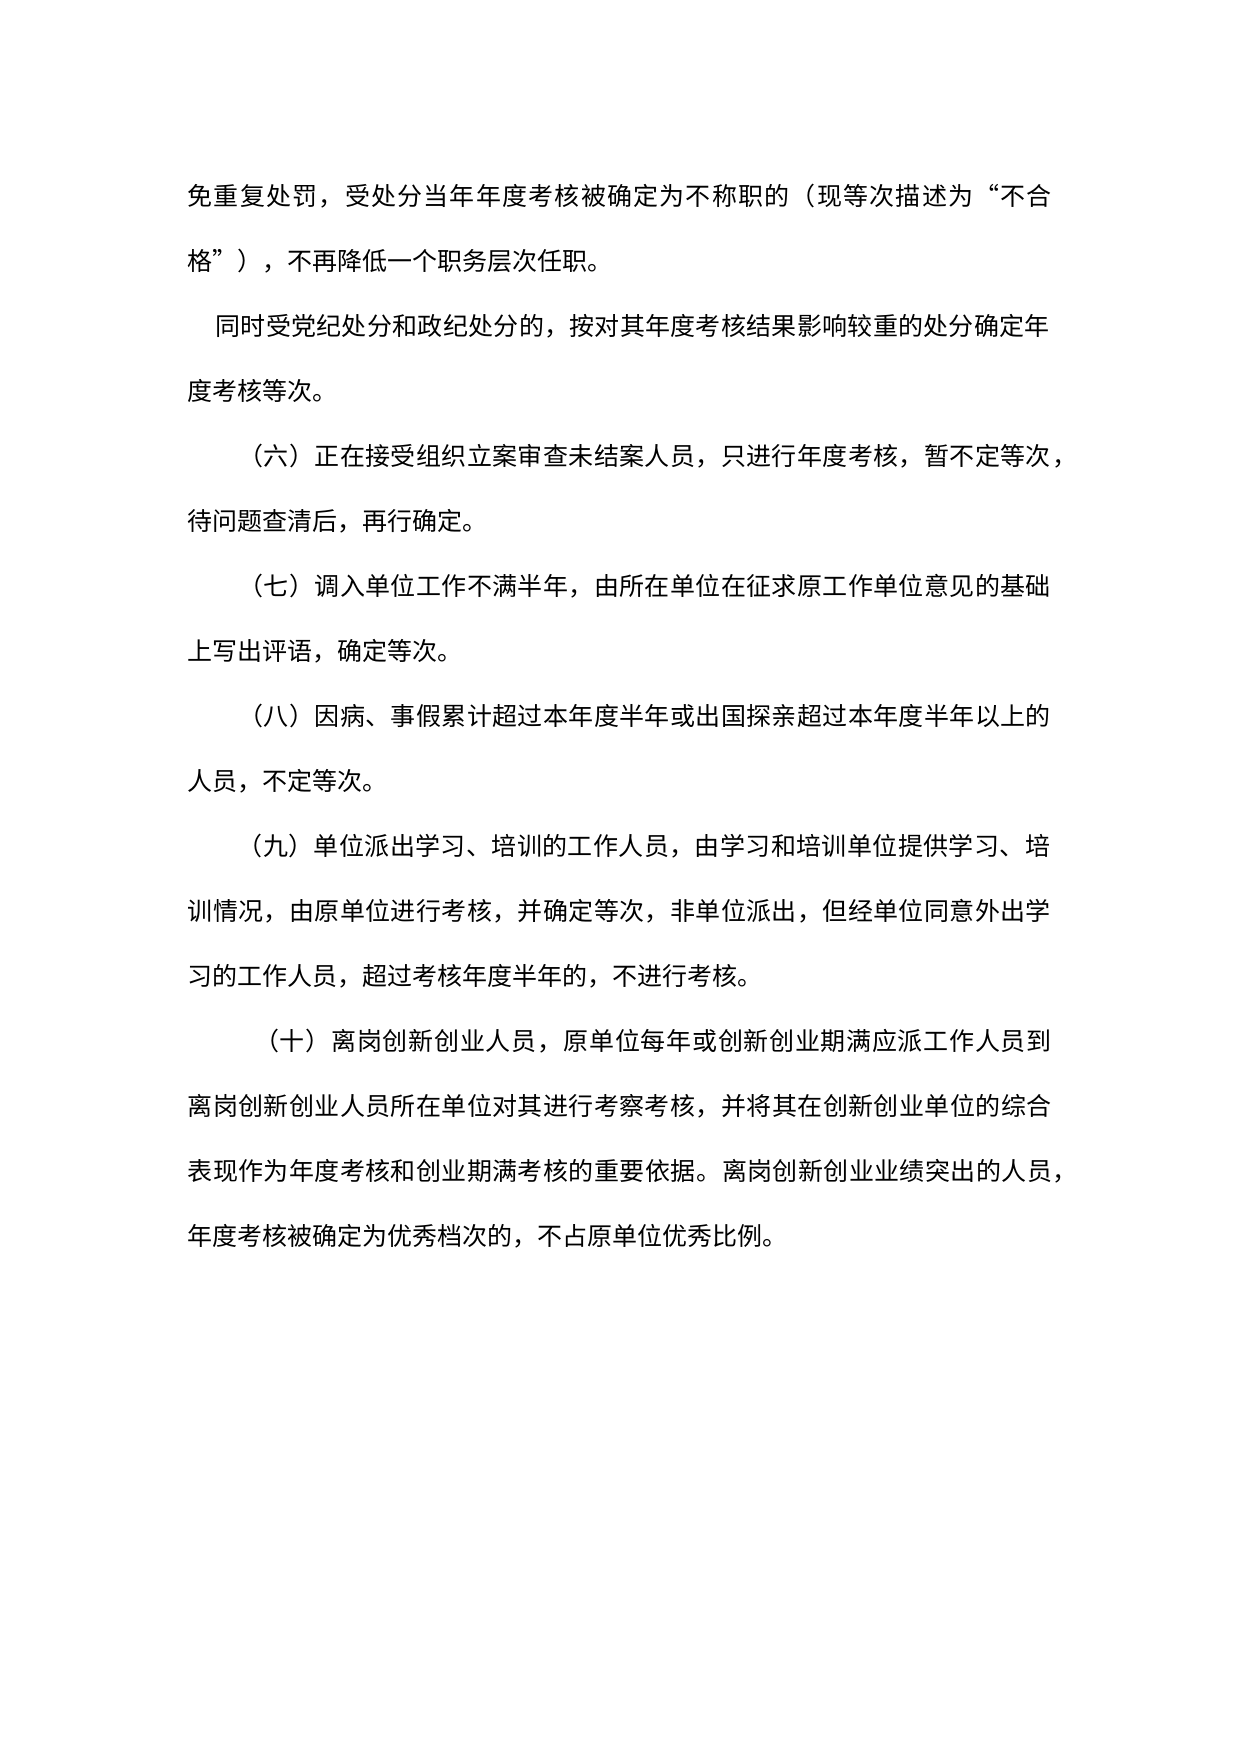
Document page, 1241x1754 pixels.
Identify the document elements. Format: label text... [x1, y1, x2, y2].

text （十）离岗创新创业人员，原单位每年或创新创业期满应派工作人员到离岗创新创业人员所在单位对其进行考察考核，并将其在创新创业单位的综合表现作为年度考核和创业期满考核的重要依据。离岗创新创业业绩突出的人员，年度考核被确定为优秀档次的，不占原单位优秀比例。 [187, 1007, 1053, 1267]
text 同时受党纪处分和政纪处分的，按对其年度考核结果影响较重的处分确定年度考核等次。 [187, 292, 1053, 422]
text （七）调入单位工作不满半年，由所在单位在征求原工作单位意见的基础上写出评语，确定等次。 [187, 552, 1053, 682]
text （六）正在接受组织立案审查未结案人员，只进行年度考核，暂不定等次，待问题查清后，再行确定。 [187, 422, 1053, 552]
text （八）因病、事假累计超过本年度半年或出国探亲超过本年度半年以上的人员，不定等次。 [187, 682, 1053, 812]
text （九）单位派出学习、培训的工作人员，由学习和培训单位提供学习、培训情况，由原单位进行考核，并确定等次，非单位派出，但经单位同意外出学习的工作人员，超过考核年度半年的，不进行考核。 [187, 812, 1053, 1007]
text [187, 162, 1053, 292]
